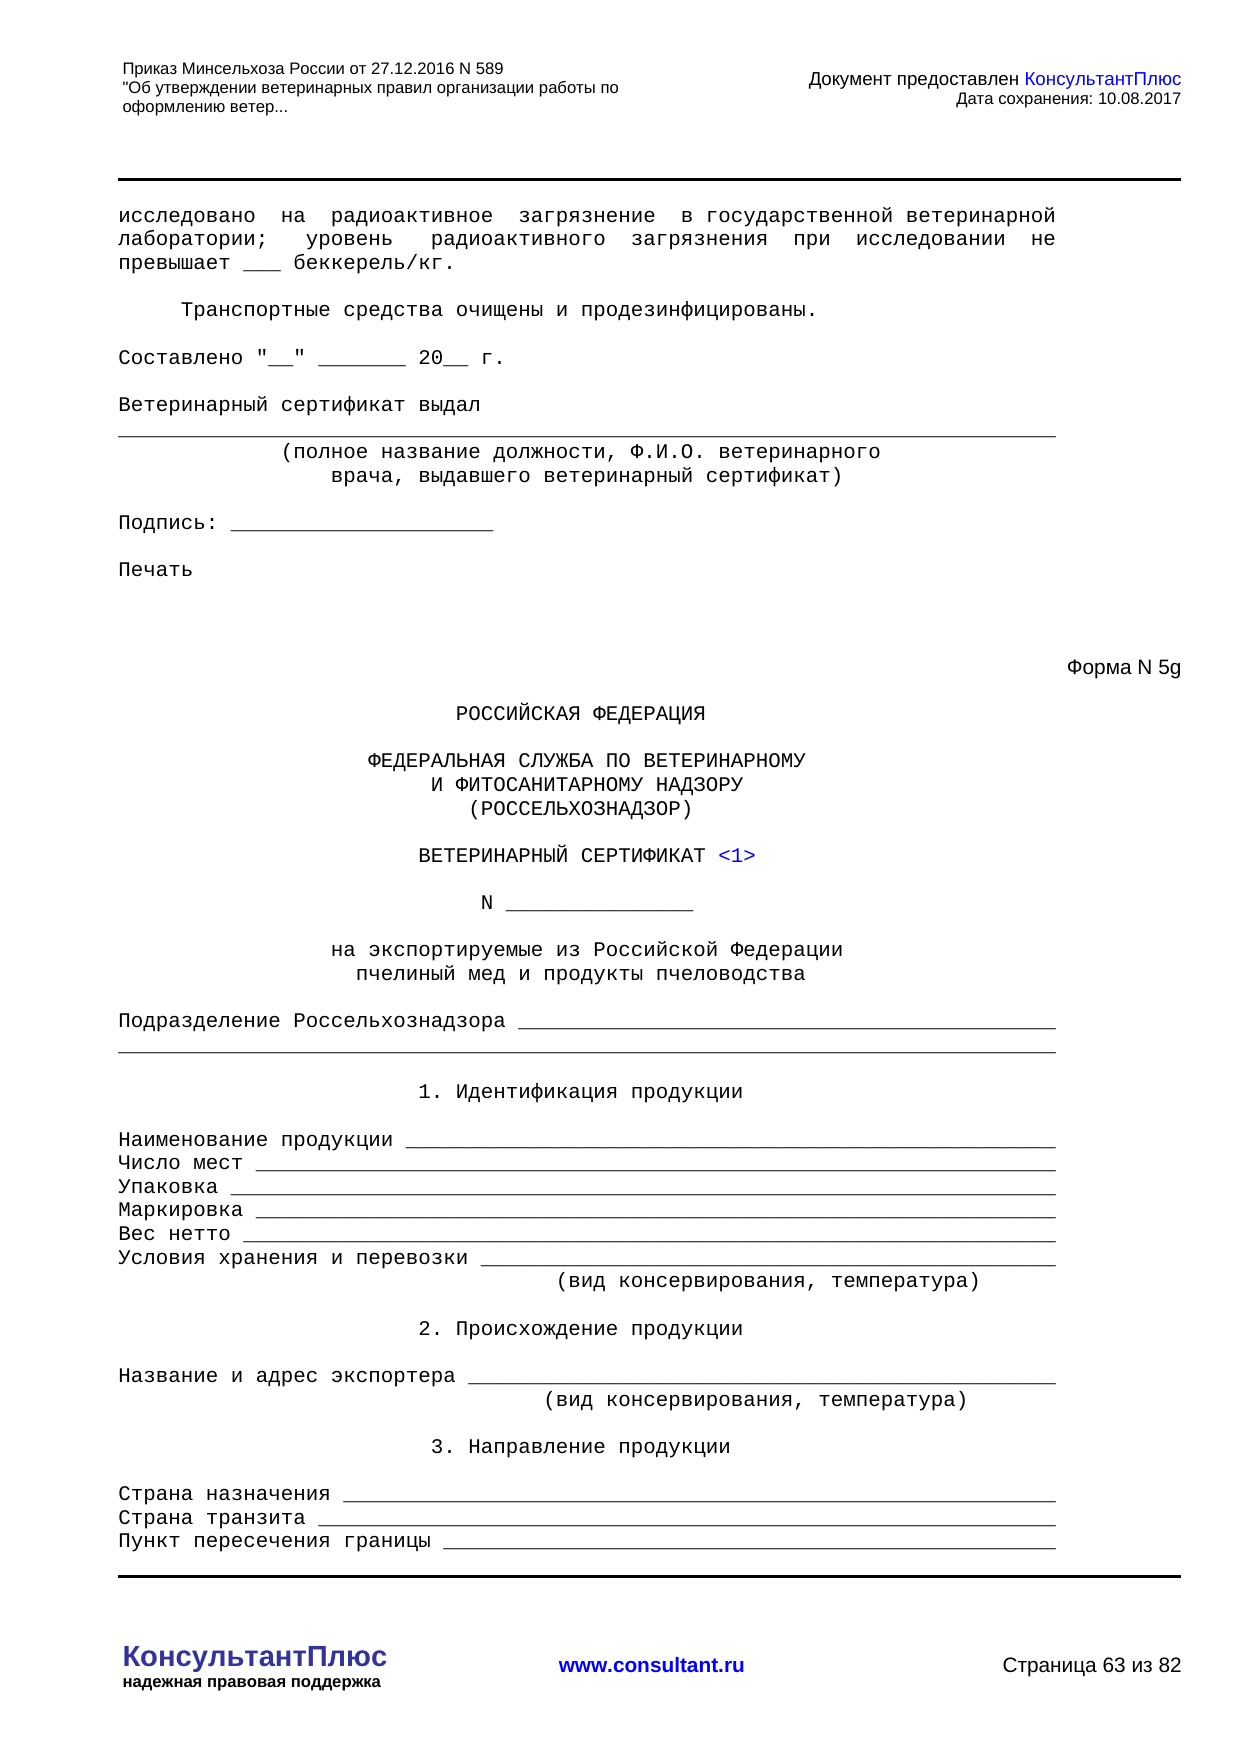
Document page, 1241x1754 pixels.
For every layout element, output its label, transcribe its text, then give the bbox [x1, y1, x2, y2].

text исследовано на радиоактивное загрязнение в государственной ветеринарной [118, 205, 1181, 228]
text Страна назначения _________________________________________________________ [118, 1483, 1181, 1507]
text 2. Происхождение продукции [118, 1318, 1181, 1341]
text на экспортируемые из Российской Федерации [118, 939, 1181, 963]
text И ФИТОСАНИТАРНОМУ НАДЗОРУ [118, 774, 1181, 797]
text Подпись: _____________________ [118, 512, 1181, 536]
text Вес нетто _________________________________________________________________ [118, 1223, 1181, 1247]
text Страна транзита ___________________________________________________________ [118, 1507, 1181, 1531]
text Транспортные средства очищены и продезинфицированы. [118, 299, 1181, 323]
text Наименование продукции ____________________________________________________ [118, 1128, 1181, 1152]
text лаборатории; уровень радиоактивного загрязнения при исследовании не [118, 228, 1181, 252]
text ___________________________________________________________________________ [118, 1034, 1181, 1058]
text (РОССЕЛЬХОЗНАДЗОР) [118, 797, 1181, 821]
text Подразделение Россельхознадзора ___________________________________________ [118, 1010, 1181, 1034]
text Ветеринарный сертификат выдал [118, 394, 1181, 418]
text Форма N 5g [118, 655, 1181, 679]
text ФЕДЕРАЛЬНАЯ СЛУЖБА ПО ВЕТЕРИНАРНОМУ [118, 750, 1181, 774]
text N _______________ [118, 892, 1181, 916]
text Название и адрес экспортера _______________________________________________ [118, 1365, 1181, 1389]
text РОССИЙСКАЯ ФЕДЕРАЦИЯ [118, 703, 1181, 727]
text ВЕТЕРИНАРНЫЙ СЕРТИФИКАТ <1> [118, 845, 1181, 868]
text ___________________________________________________________________________ [118, 418, 1181, 441]
text Маркировка ________________________________________________________________ [118, 1199, 1181, 1223]
text Число мест ________________________________________________________________ [118, 1152, 1181, 1176]
text (вид консервирования, температура) [118, 1389, 1181, 1412]
text превышает ___ беккерель/кг. [118, 252, 1181, 276]
text Пункт пересечения границы _________________________________________________ [118, 1531, 1181, 1554]
text Упаковка __________________________________________________________________ [118, 1176, 1181, 1199]
text 1. Идентификация продукции [118, 1081, 1181, 1105]
text (полное название должности, Ф.И.О. ветеринарного [118, 441, 1181, 465]
text 3. Направление продукции [118, 1436, 1181, 1459]
text пчелиный мед и продукты пчеловодства [118, 963, 1181, 987]
text Составлено "__" _______ 20__ г. [118, 347, 1181, 370]
text Условия хранения и перевозки ______________________________________________ [118, 1247, 1181, 1270]
text Печать [118, 559, 1181, 583]
text (вид консервирования, температура) [118, 1270, 1181, 1294]
text врача, выдавшего ветеринарный сертификат) [118, 465, 1181, 488]
